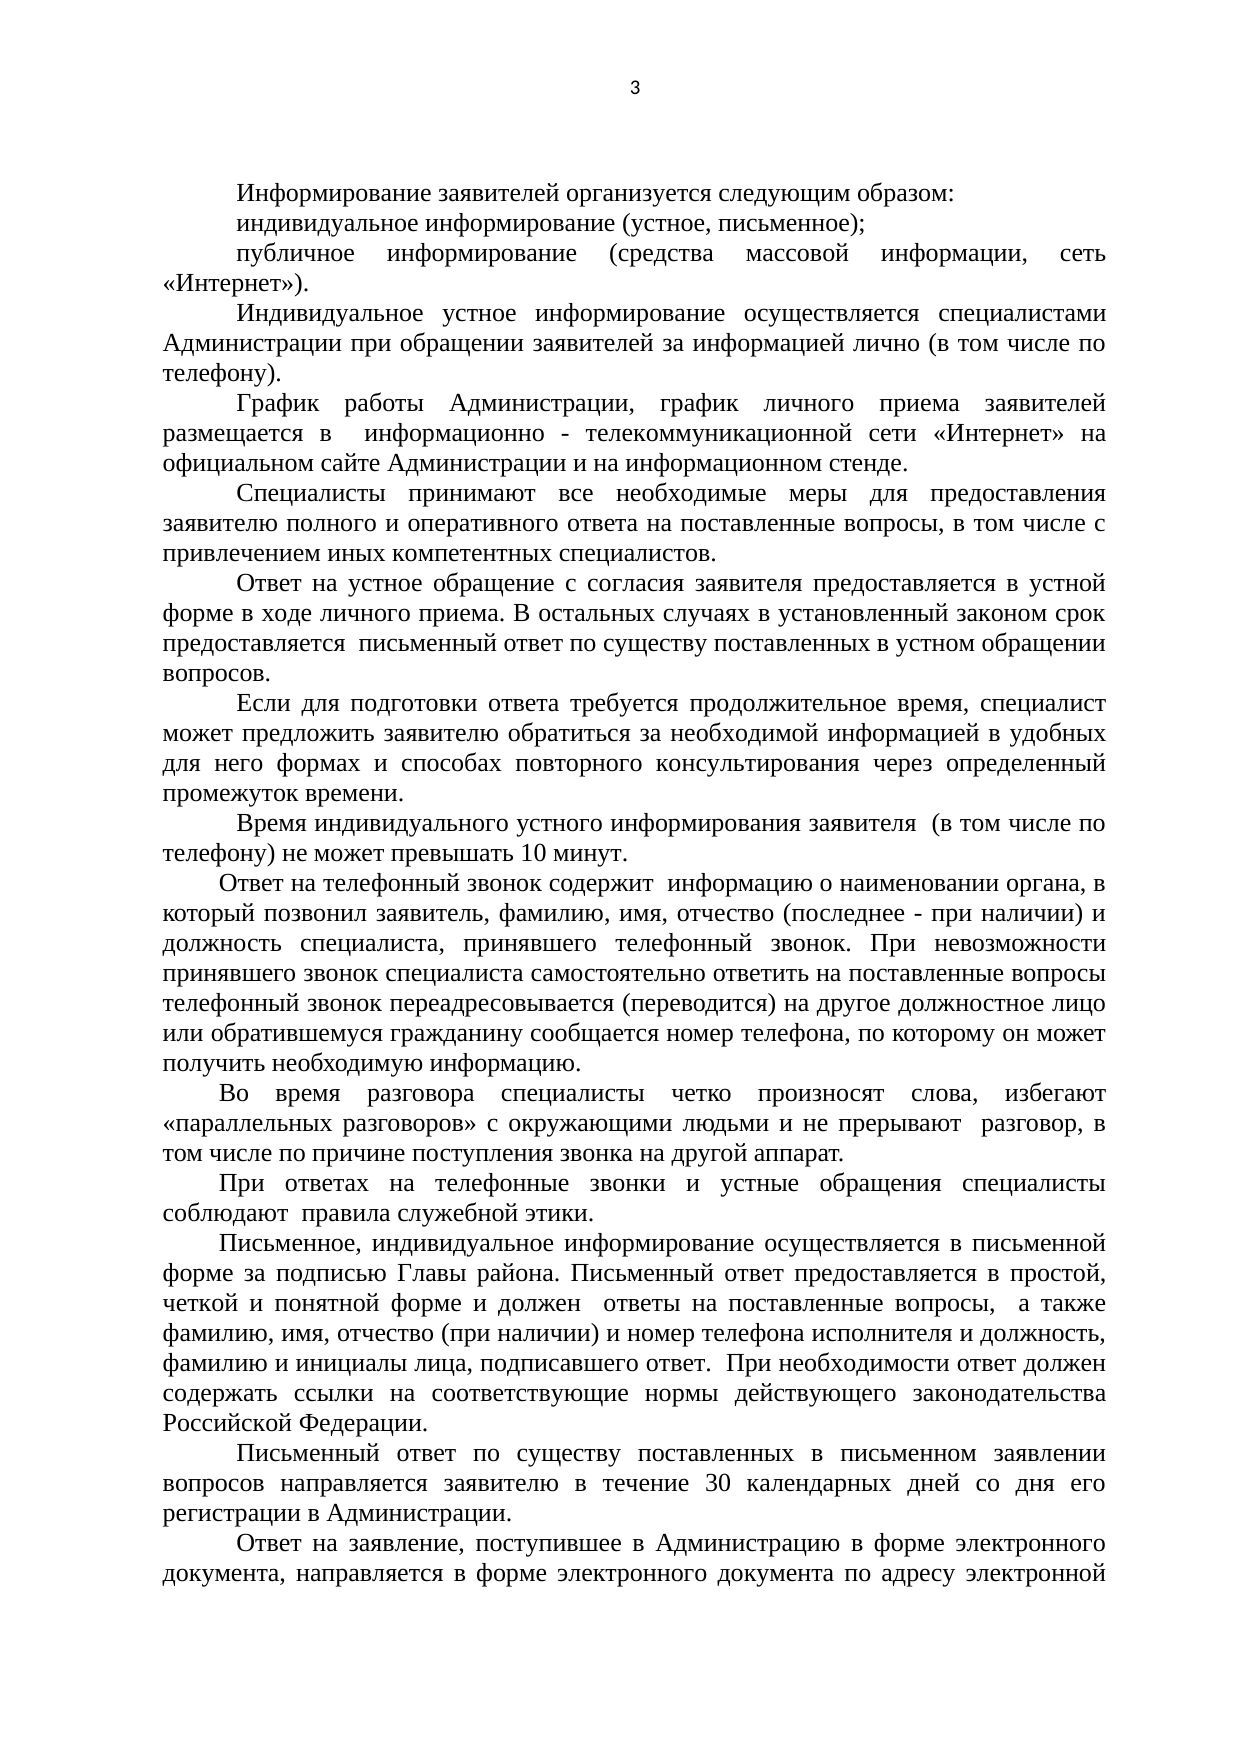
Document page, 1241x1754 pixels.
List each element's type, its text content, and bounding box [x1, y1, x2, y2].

text Во время разговора специалисты четко произносят слова, избегают «параллельных разговоров» с окружающими людьми и не прерывают разговор, в том числе по причине поступления звонка на другой аппарат. [162, 1077, 1107, 1167]
text Письменное, индивидуальное информирование осуществляется в письменной форме за подписью Главы района. Письменный ответ предоставляется в простой, четкой и понятной форме и должен ответы на поставленные вопросы, а также фамилию, имя, отчество (при наличии) и номер телефона исполнителя и должность, фамилию и инициалы лица, подписавшего ответ. При необходимости ответ должен содержать ссылки на соответствующие нормы действующего законодательства Российской Федерации. [162, 1227, 1107, 1437]
text При ответах на телефонные звонки и устные обращения специалисты соблюдают правила служебной этики. [162, 1167, 1107, 1227]
text Время индивидуального устного информирования заявителя (в том числе по телефону) не может превышать 10 минут. [162, 807, 1107, 867]
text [162, 177, 1107, 207]
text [162, 207, 1107, 237]
text Письменный ответ по существу поставленных в письменном заявлении вопросов направляется заявителю в течение 30 календарных дней со дня его регистрации в Администрации. [162, 1437, 1107, 1527]
text Ответ на устное обращение с согласия заявителя предоставляется в устной форме в ходе личного приема. В остальных случаях в установленный законом срок предоставляется письменный ответ по существу поставленных в устном обращении вопросов. [162, 567, 1107, 687]
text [162, 1527, 1107, 1587]
text Ответ на телефонный звонок содержит информацию о наименовании органа, в который позвонил заявитель, фамилию, имя, отчество (последнее - при наличии) и должность специалиста, принявшего телефонный звонок. При невозможности принявшего звонок специалиста самостоятельно ответить на поставленные вопросы телефонный звонок переадресовывается (переводится) на другое должностное лицо или обратившемуся гражданину сообщается номер телефона, по которому он может получить необходимую информацию. [162, 867, 1107, 1077]
text График работы Администрации, график личного приема заявителей размещается в информационно - телекоммуникационной сети «Интернет» на официальном сайте Администрации и на информационном стенде. [162, 387, 1107, 477]
text Специалисты принимают все необходимые меры для предоставления заявителю полного и оперативного ответа на поставленные вопросы, в том числе с привлечением иных компетентных специалистов. [162, 477, 1107, 567]
text Если для подготовки ответа требуется продолжительное время, специалист может предложить заявителю обратиться за необходимой информацией в удобных для него формах и способах повторного консультирования через определенный промежуток времени. [162, 687, 1107, 807]
text Индивидуальное устное информирование осуществляется специалистами Администрации при обращении заявителей за информацией лично (в том числе по телефону). [162, 297, 1107, 387]
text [162, 237, 1107, 297]
